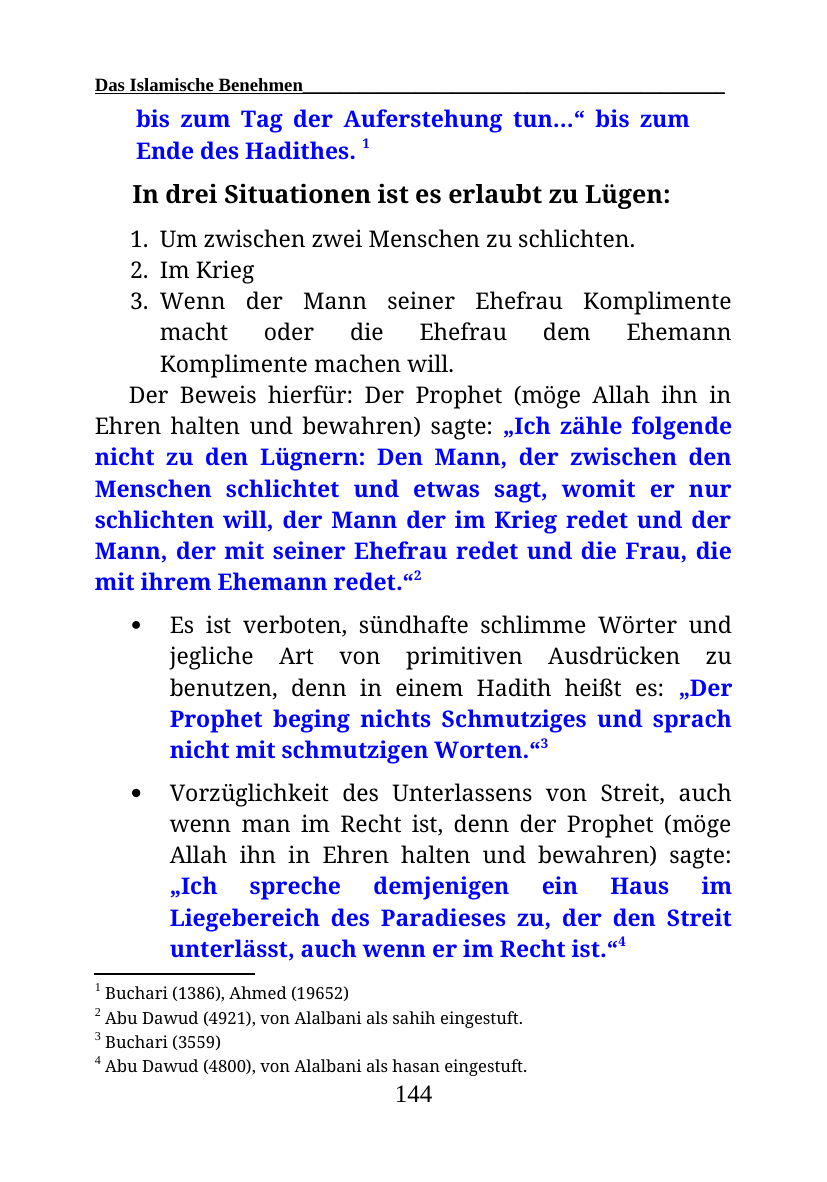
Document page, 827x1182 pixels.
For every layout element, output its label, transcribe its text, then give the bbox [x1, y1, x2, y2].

list Vorzüglichkeit des Unterlassens von Streit, auch wenn man im Recht ist, denn der Prophet (möge Allah ihn in Ehren halten und bewahren) sagte: „Ich spreche demjenigen ein Haus im Liegebereich des Paradieses zu, der den Streit unterlässt, auch wenn er im Recht ist.“ [132, 777, 732, 964]
text In drei Situationen ist es erlaubt zu Lügen: [132, 177, 732, 211]
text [136, 103, 691, 166]
list Im Krieg [130, 254, 732, 285]
list Wenn der Mann seiner Ehefrau Komplimente macht oder die Ehefrau dem Ehemann Komplimente machen will. [130, 285, 732, 379]
list Es ist verboten, sündhafte schlimme Wörter und jegliche Art von primitiven Ausdrücken zu benutzen, denn in einem Hadith heißt es: „Der Prophet beging nichts Schmutziges und sprach nicht mit schmutzigen Worten.“ [132, 609, 732, 765]
text Der Beweis hierfür: Der Prophet (möge Allah ihn in Ehren halten und bewahren) sagte: „Ich zähle folgende nicht zu den Lügnern: Den Mann, der zwischen den Menschen schlichtet und etwas sagt, womit er nur schlichten will, der Mann der im Krieg redet und der Mann, der mit seiner Ehefrau redet und die Frau, die mit ihrem Ehemann redet.“ [94, 379, 732, 598]
list Um zwischen zwei Menschen zu schlichten. [130, 223, 732, 254]
